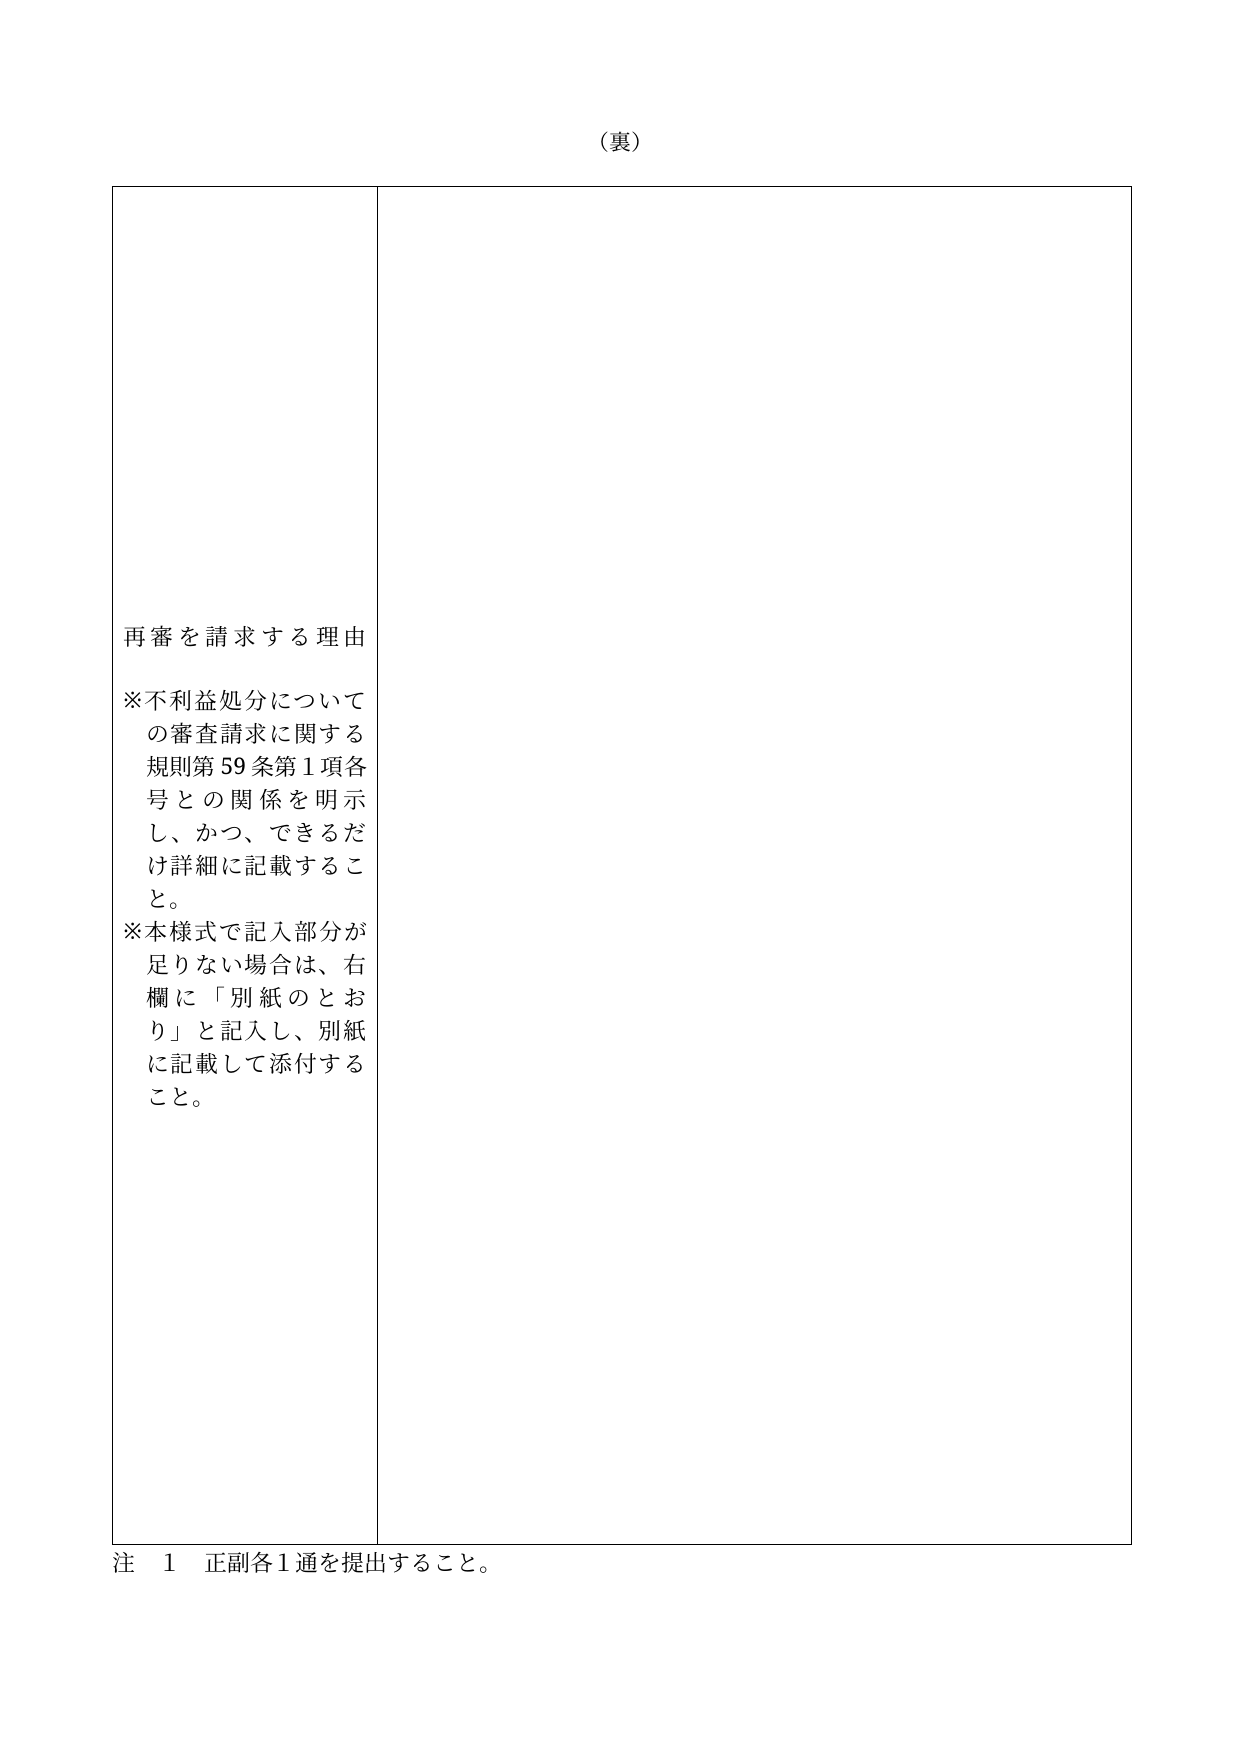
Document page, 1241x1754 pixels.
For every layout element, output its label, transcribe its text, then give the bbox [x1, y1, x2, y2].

text 注 １ 正副各１通を提出すること。 [112, 1545, 1128, 1577]
text （裏） [112, 125, 1128, 156]
table_header 再審を請求する理由 ※不利益処分についての審査請求に関する規則第59条第１項各号との関係を明示し、かつ、できるだけ詳細に記載すること。 ※本様式で記入部分が足りない場合は、右欄に「別紙のとおり」と記入し、別紙に記載して添付すること。 [113, 187, 377, 1543]
table_header [378, 187, 1131, 1543]
